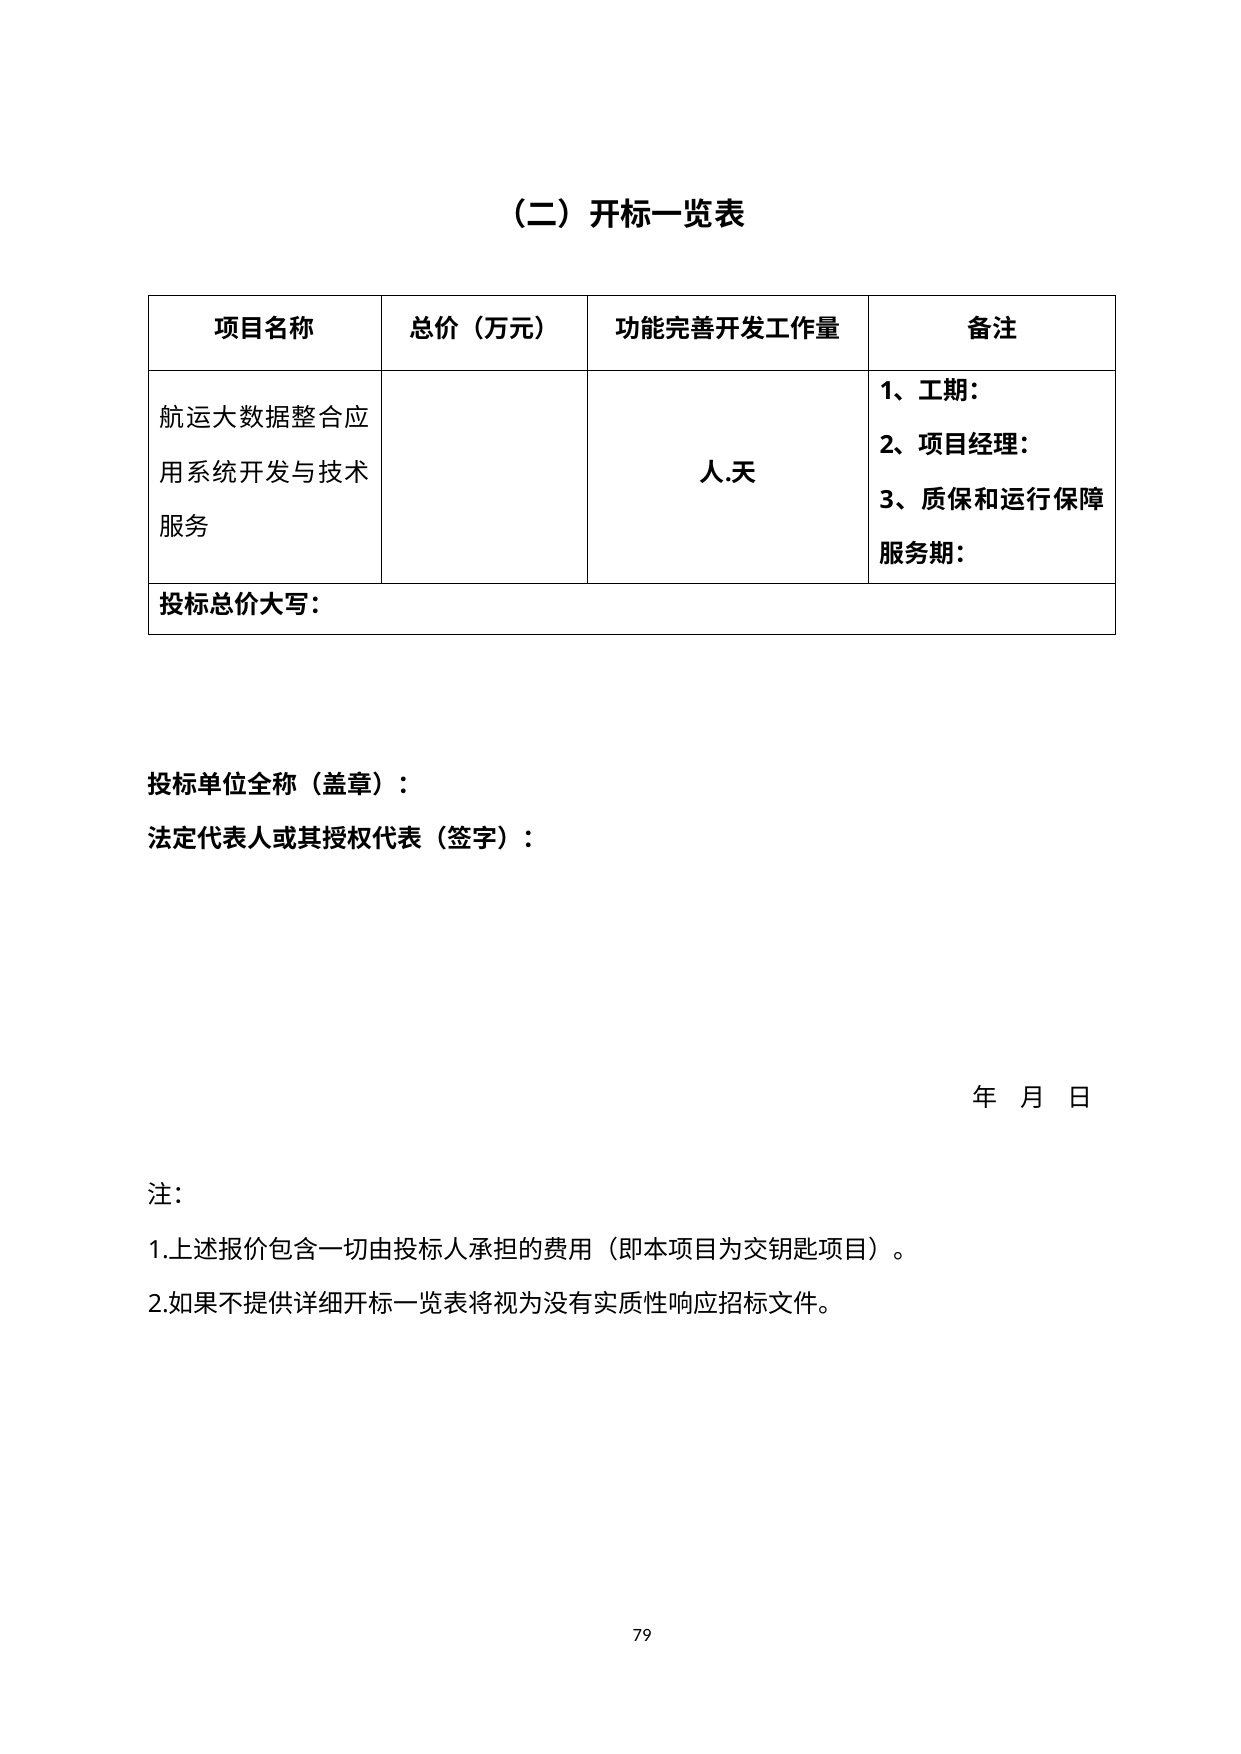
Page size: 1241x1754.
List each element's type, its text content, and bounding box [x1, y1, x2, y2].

table_header 备注 [869, 296, 1115, 369]
text 2.如果不提供详细开标一览表将视为没有实质性响应招标文件。 [148, 1284, 1092, 1320]
table_header 功能完善开发工作量 [588, 296, 868, 369]
text （二）开标一览表 [148, 189, 1092, 234]
table_header 总价（万元） [382, 296, 587, 369]
table_cell [382, 371, 587, 582]
text 法定代表人或其授权代表（签字）： [148, 819, 1092, 855]
table_cell 投标总价大写： [149, 584, 1115, 634]
table_header 项目名称 [149, 296, 381, 369]
table_cell 航运大数据整合应用系统开发与技术服务 [149, 371, 381, 582]
text 年 月 日 [148, 1077, 1092, 1114]
table_cell 人.天 [588, 371, 868, 582]
text 1.上述报价包含一切由投标人承担的费用（即本项目为交钥匙项目）。 [148, 1229, 1092, 1266]
text 投标单位全称（盖章）： [148, 764, 1092, 801]
text 注： [148, 1175, 1092, 1211]
table_cell 1、工期： 2、项目经理： 3、质保和运行保障服务期： [869, 371, 1115, 582]
